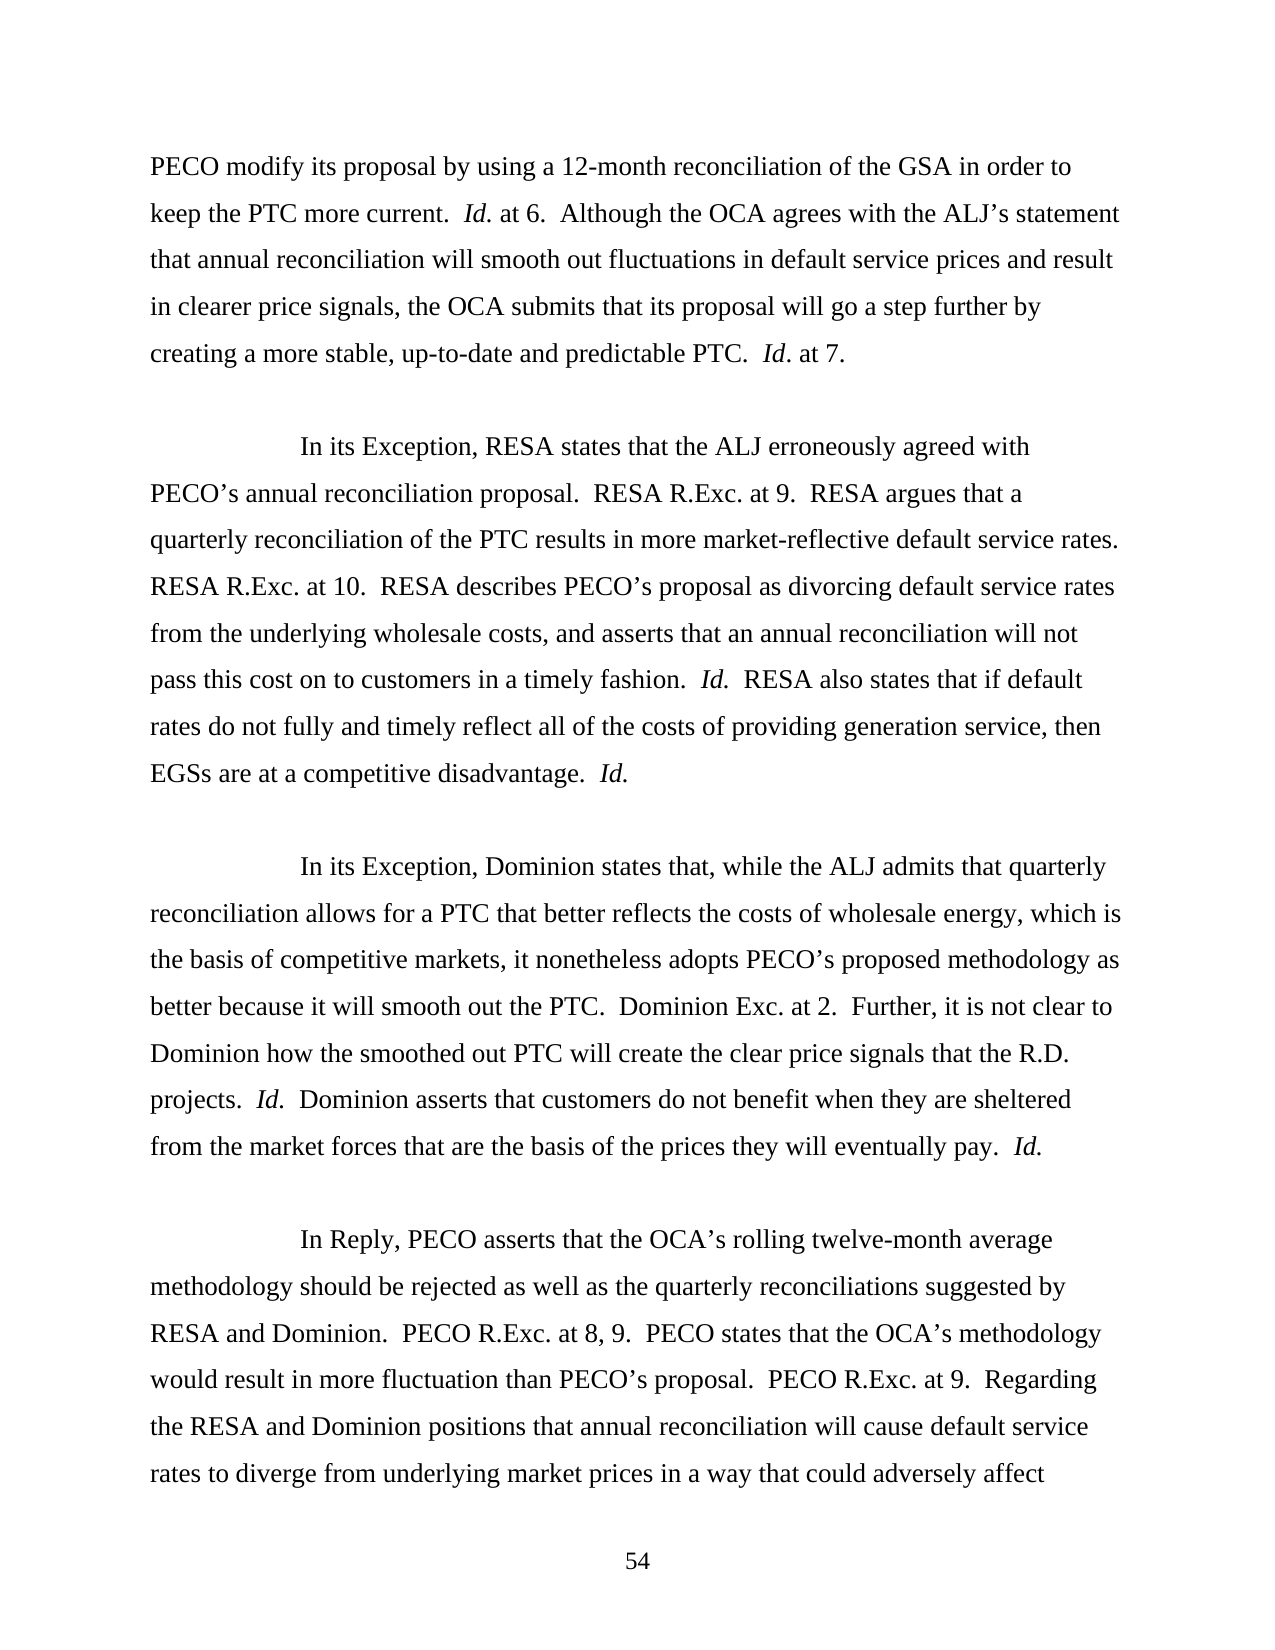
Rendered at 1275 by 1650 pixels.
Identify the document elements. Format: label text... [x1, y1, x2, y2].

text In its Exception, Dominion states that, while the ALJ admits that quarterly reconciliation allows for a PTC that better reflects the costs of wholesale energy, which is the basis of competitive markets, it nonetheless adopts PECO’s proposed methodology as better because it will smooth out the PTC. Dominion Exc. at 2. Further, it is not clear to Dominion how the smoothed out PTC will create the clear price signals that the R.D. projects. Id. Dominion asserts that customers do not benefit when they are sheltered from the market forces that are the basis of the prices they will eventually pay. Id. [150, 850, 1125, 1161]
text In its Exception, RESA states that the ALJ erroneously agreed with PECO’s annual reconciliation proposal. RESA R.Exc. at 9. RESA argues that a quarterly reconciliation of the PTC results in more market-reflective default service rates. RESA R.Exc. at 10. RESA describes PECO’s proposal as divorcing default service rates from the underlying wholesale costs, and asserts that an annual reconciliation will not pass this cost on to customers in a timely fashion. Id. RESA also states that if default rates do not fully and timely reflect all of the costs of providing generation service, then EGSs are at a competitive disadvantage. Id. [150, 430, 1125, 788]
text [150, 150, 1125, 368]
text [150, 1223, 1125, 1488]
